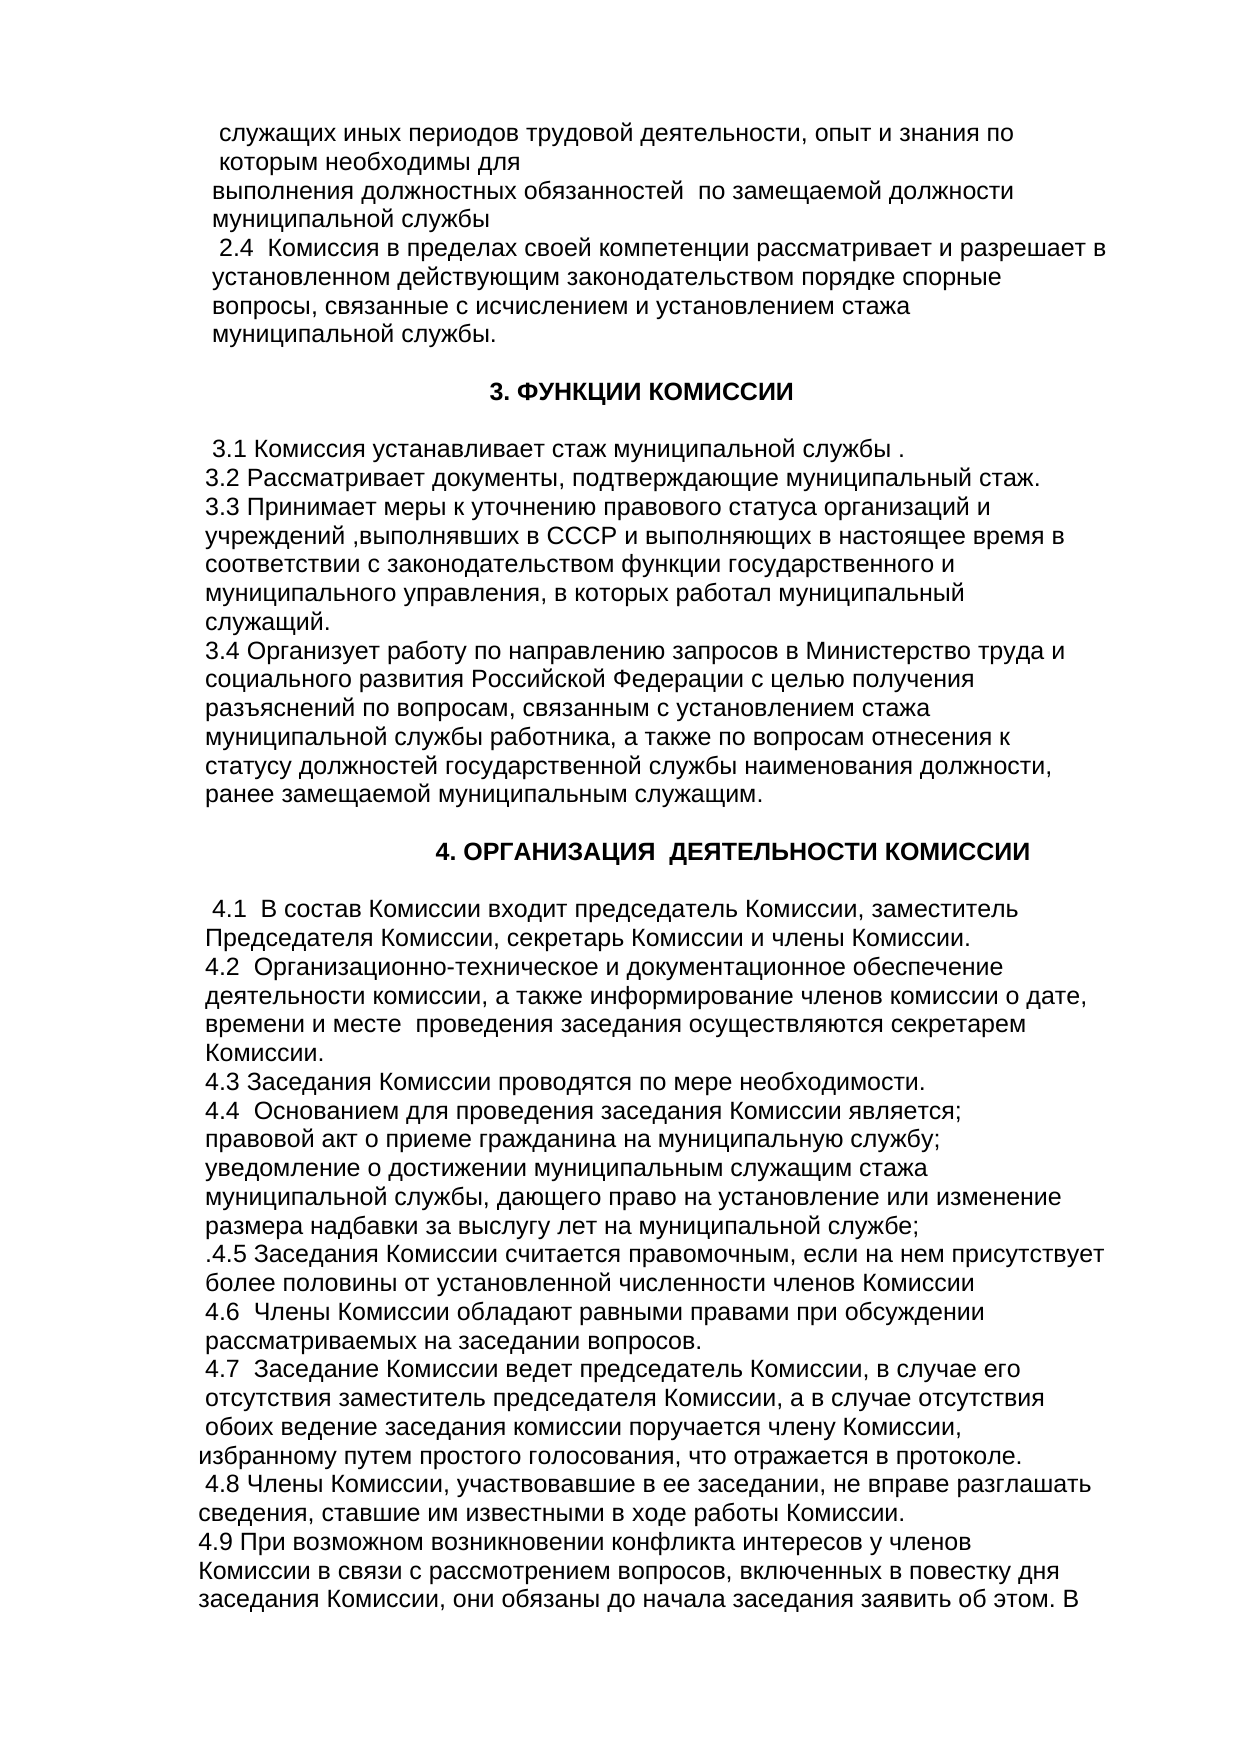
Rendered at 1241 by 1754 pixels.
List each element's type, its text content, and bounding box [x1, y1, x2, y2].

text муниципальной службы [177, 204, 1152, 233]
text муниципальной службы, дающего право на установление или изменение [177, 1182, 1152, 1211]
text статусу должностей государственной службы наименования должности, [177, 751, 1152, 779]
text 3.2 Рассматривает документы, подтверждающие муниципальный стаж. [177, 463, 1152, 492]
text 4.2 Организационно-техническое и документационное обеспечение [177, 952, 1152, 981]
text муниципальной службы работника, а также по вопросам отнесения к [177, 722, 1152, 751]
text деятельности комиссии, а также информирование членов комиссии о дате, [177, 981, 1152, 1009]
text вопросы, связанные с исчислением и установлением стажа [177, 291, 1152, 319]
text Комиссии. [177, 1038, 1152, 1067]
text 3. ФУНКЦИИ КОМИССИИ [177, 377, 1152, 406]
text муниципального управления, в которых работал муниципальный [177, 578, 1152, 607]
text обоих ведение заседания комиссии поручается члену Комиссии, [177, 1412, 1152, 1441]
text служащий. [177, 607, 1152, 636]
text более половины от установленной численности членов Комиссии [177, 1268, 1152, 1297]
text 3.3 Принимает меры к уточнению правового статуса организаций и [177, 492, 1152, 521]
text сведения, ставшие им известными в ходе работы Комиссии. [177, 1498, 1152, 1527]
text заседания Комиссии, они обязаны до начала заседания заявить об этом. В [177, 1584, 1152, 1613]
text учреждений ,выполнявших в СССР и выполняющих в настоящее время в [177, 521, 1152, 549]
text соответствии с законодательством функции государственного и [177, 549, 1152, 578]
text 4.8 Члены Комиссии, участвовавшие в ее заседании, не вправе разглашать [177, 1469, 1152, 1498]
text 4.1 В состав Комиссии входит председатель Комиссии, заместитель [177, 894, 1152, 923]
text 2.4 Комиссия в пределах своей компетенции рассматривает и разрешает в [177, 233, 1152, 262]
text правовой акт о приеме гражданина на муниципальную службу; [177, 1124, 1152, 1153]
text рассматриваемых на заседании вопросов. [177, 1326, 1152, 1354]
text 4.4 Основанием для проведения заседания Комиссии является; [177, 1096, 1152, 1124]
text ранее замещаемой муниципальным служащим. [177, 779, 1152, 808]
text выполнения должностных обязанностей по замещаемой должности [177, 176, 1152, 204]
text отсутствия заместитель председателя Комиссии, а в случае отсутствия [177, 1383, 1152, 1412]
text избранному путем простого голосования, что отражается в протоколе. [177, 1441, 1152, 1469]
text Комиссии в связи с рассмотрением вопросов, включенных в повестку дня [177, 1556, 1152, 1584]
text муниципальной службы. [177, 319, 1152, 348]
text Председателя Комиссии, секретарь Комиссии и члены Комиссии. [177, 923, 1152, 952]
text уведомление о достижении муниципальным служащим стажа [177, 1153, 1152, 1182]
text установленном действующим законодательством порядке спорные [177, 262, 1152, 291]
text разъяснений по вопросам, связанным с установлением стажа [177, 693, 1152, 722]
text которым необходимы для [177, 147, 1152, 176]
text 4.9 При возможном возникновении конфликта интересов у членов [177, 1527, 1152, 1556]
text 4.7 Заседание Комиссии ведет председатель Комиссии, в случае его [177, 1354, 1152, 1383]
text 4.3 Заседания Комиссии проводятся по мере необходимости. [177, 1067, 1152, 1096]
text социального развития Российской Федерации с целью получения [177, 664, 1152, 693]
text времени и месте проведения заседания осуществляются секретарем [177, 1009, 1152, 1038]
text 4.6 Члены Комиссии обладают равными правами при обсуждении [177, 1297, 1152, 1326]
text 3.4 Организует работу по направлению запросов в Министерство труда и [177, 636, 1152, 664]
text .4.5 Заседания Комиссии считается правомочным, если на нем присутствует [177, 1239, 1152, 1268]
text размера надбавки за выслугу лет на муниципальной службе; [177, 1211, 1152, 1239]
text служащих иных периодов трудовой деятельности, опыт и знания по [177, 118, 1152, 147]
text 4. ОРГАНИЗАЦИЯ ДЕЯТЕЛЬНОСТИ КОМИССИИ [177, 837, 1152, 866]
text 3.1 Комиссия устанавливает стаж муниципальной службы . [177, 434, 1152, 463]
